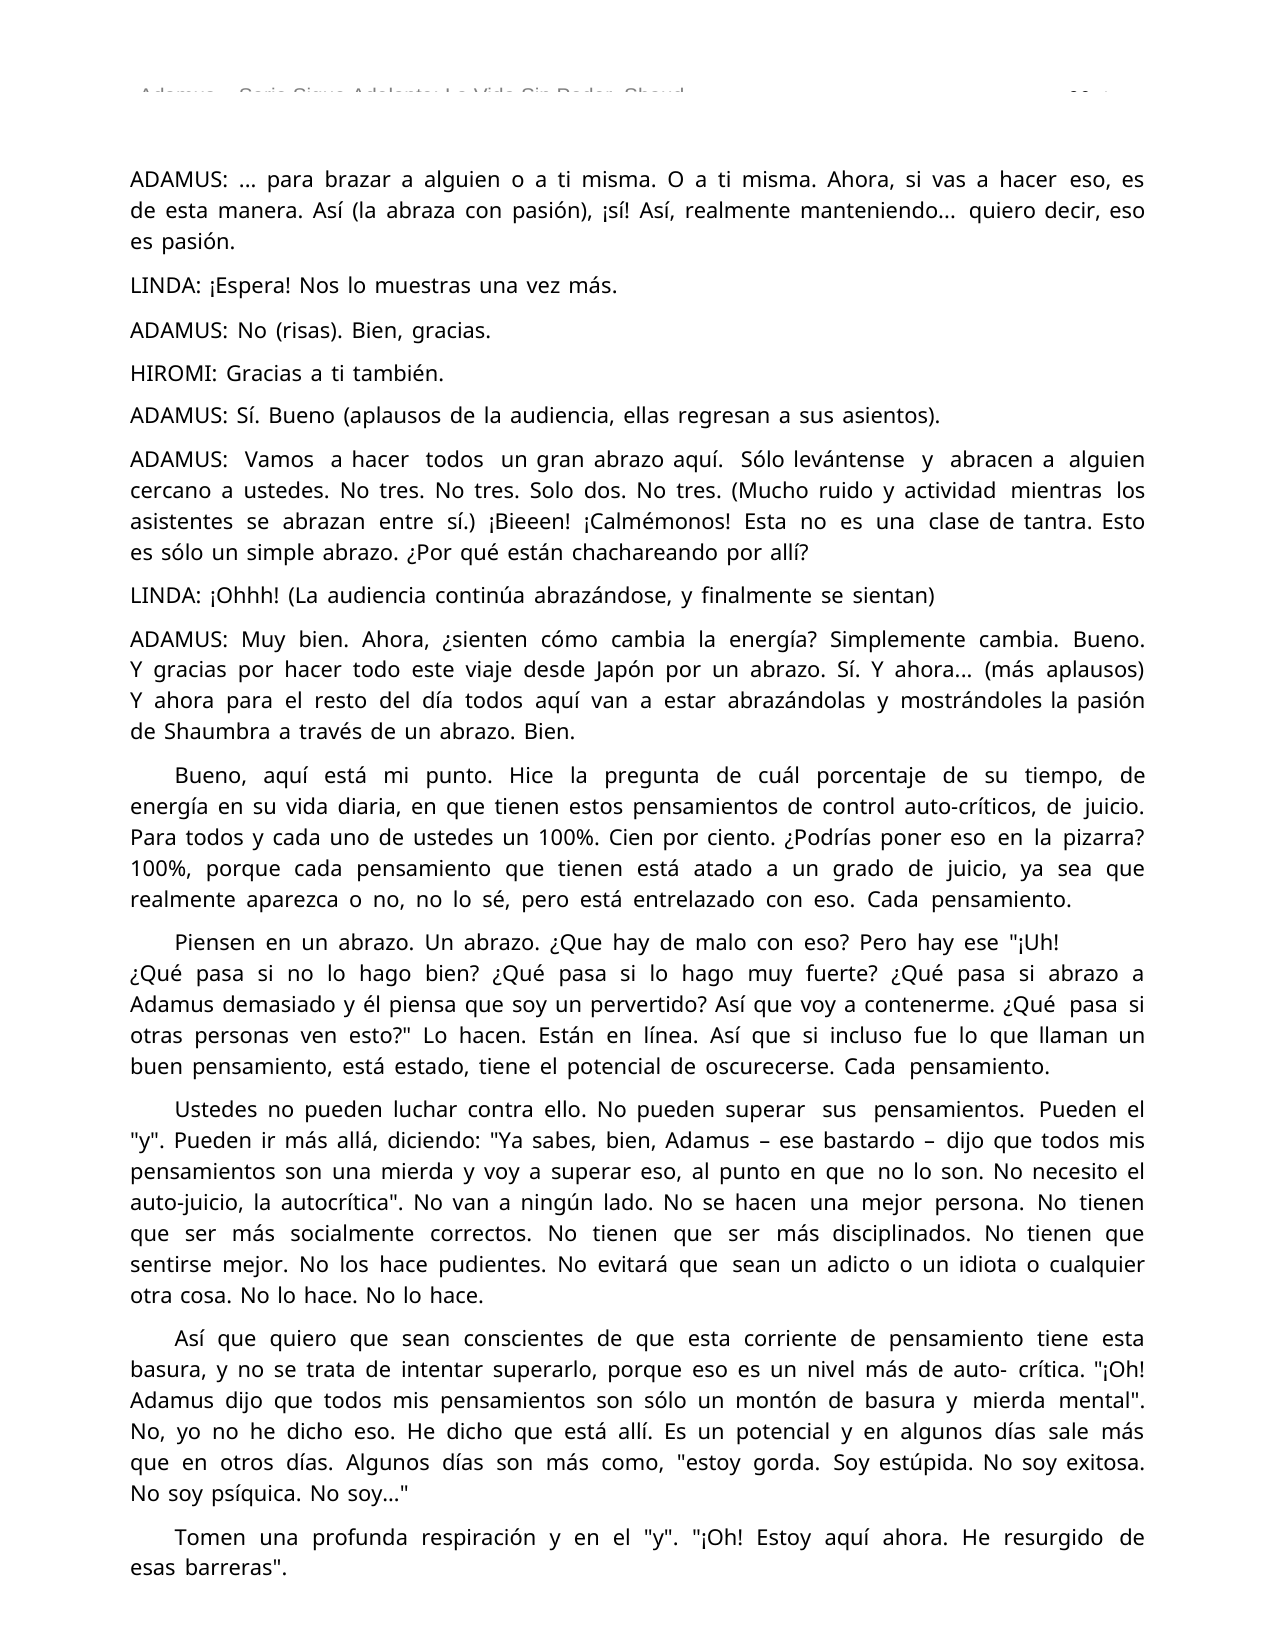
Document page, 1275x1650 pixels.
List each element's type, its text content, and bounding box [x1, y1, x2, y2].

text HIROMI: Gracias a ti también. [130, 360, 1156, 387]
text Así que quiero que sean conscientes de que esta corriente de pensamiento tiene esta basura, y no se trata de intentar superarlo, porque eso es un nivel más de auto- crítica. "¡Oh! Adamus dijo que todos mis pensamientos son sólo un montón de basura y mierda mental". No, yo no he dicho eso. He dicho que está allí. Es un potencial y en algunos días sale más que en otros días. Algunos días son más como, "estoy gorda. Soy estúpida. No soy exitosa. No soy psíquica. No soy…" [130, 1323, 1145, 1508]
text Ustedes no pueden luchar contra ello. No pueden superar sus pensamientos. Pueden el "y". Pueden ir más allá, diciendo: "Ya sabes, bien, Adamus – ese bastardo – dijo que todos mis pensamientos son una mierda y voy a superar eso, al punto en que no lo son. No necesito el auto-juicio, la autocrítica". No van a ningún lado. No se hacen una mejor persona. No tienen que ser más socialmente correctos. No tienen que ser más disciplinados. No tienen que sentirse mejor. No los hace pudientes. No evitará que sean un adicto o un idiota o cualquier otra cosa. No lo hace. No lo hace. [130, 1094, 1145, 1309]
text LINDA: ¡Ohhh! (La audiencia continúa abrazándose, y finalmente se sientan) [130, 580, 1156, 610]
text Piensen en un abrazo. Un abrazo. ¿Que hay de malo con eso? Pero hay ese "¡Uh! [174, 927, 1156, 956]
text LINDA: ¡Espera! Nos lo muestras una vez más. ADAMUS: No (risas). Bien, gracias. [130, 270, 684, 345]
text ADAMUS: Sí. Bueno (aplausos de la audiencia, ellas regresan a sus asientos). [130, 400, 1156, 430]
text ADAMUS: Vamos a hacer todos un gran abrazo aquí. Sólo levántense y abracen a alguien cercano a ustedes. No tres. No tres. Solo dos. No tres. (Mucho ruido y actividad mientras los asistentes se abrazan entre sí.) ¡Bieeen! ¡Calmémonos! Esta no es una clase de tantra. Esto es sólo un simple abrazo. ¿Por qué están chachareando por allí? [130, 444, 1146, 567]
text ADAMUS: Muy bien. Ahora, ¿sienten cómo cambia la energía? Simplemente cambia. Bueno. Y gracias por hacer todo este viaje desde Japón por un abrazo. Sí. Y ahora... (más aplausos) Y ahora para el resto del día todos aquí van a estar abrazándolas y mostrándoles la pasión de Shaumbra a través de un abrazo. Bien. [130, 623, 1145, 746]
text ADAMUS: ... para brazar a alguien o a ti misma. O a ti misma. Ahora, si vas a hacer eso, es de esta manera. Así (la abraza con pasión), ¡sí! Así, realmente manteniendo... quiero decir, eso es pasión. [130, 164, 1145, 256]
text ¿Qué pasa si no lo hago bien? ¿Qué pasa si lo hago muy fuerte? ¿Qué pasa si abrazo a Adamus demasiado y él piensa que soy un pervertido? Así que voy a contenerme. ¿Qué pasa si otras personas ven esto?" Lo hacen. Están en línea. Así que si incluso fue lo que llaman un buen pensamiento, está estado, tiene el potencial de oscurecerse. Cada pensamiento. [130, 958, 1145, 1080]
text Bueno, aquí está mi punto. Hice la pregunta de cuál porcentaje de su tiempo, de energía en su vida diaria, en que tienen estos pensamientos de control auto-críticos, de juicio. Para todos y cada uno de ustedes un 100%. Cien por ciento. ¿Podrías poner eso en la pizarra? 100%, porque cada pensamiento que tienen está atado a un grado de juicio, ya sea que realmente aparezca o no, no lo sé, pero está entrelazado con eso. Cada pensamiento. [130, 760, 1146, 913]
text Tomen una profunda respiración y en el "y". "¡Oh! Estoy aquí ahora. He resurgido de esas barreras". [130, 1522, 1146, 1582]
